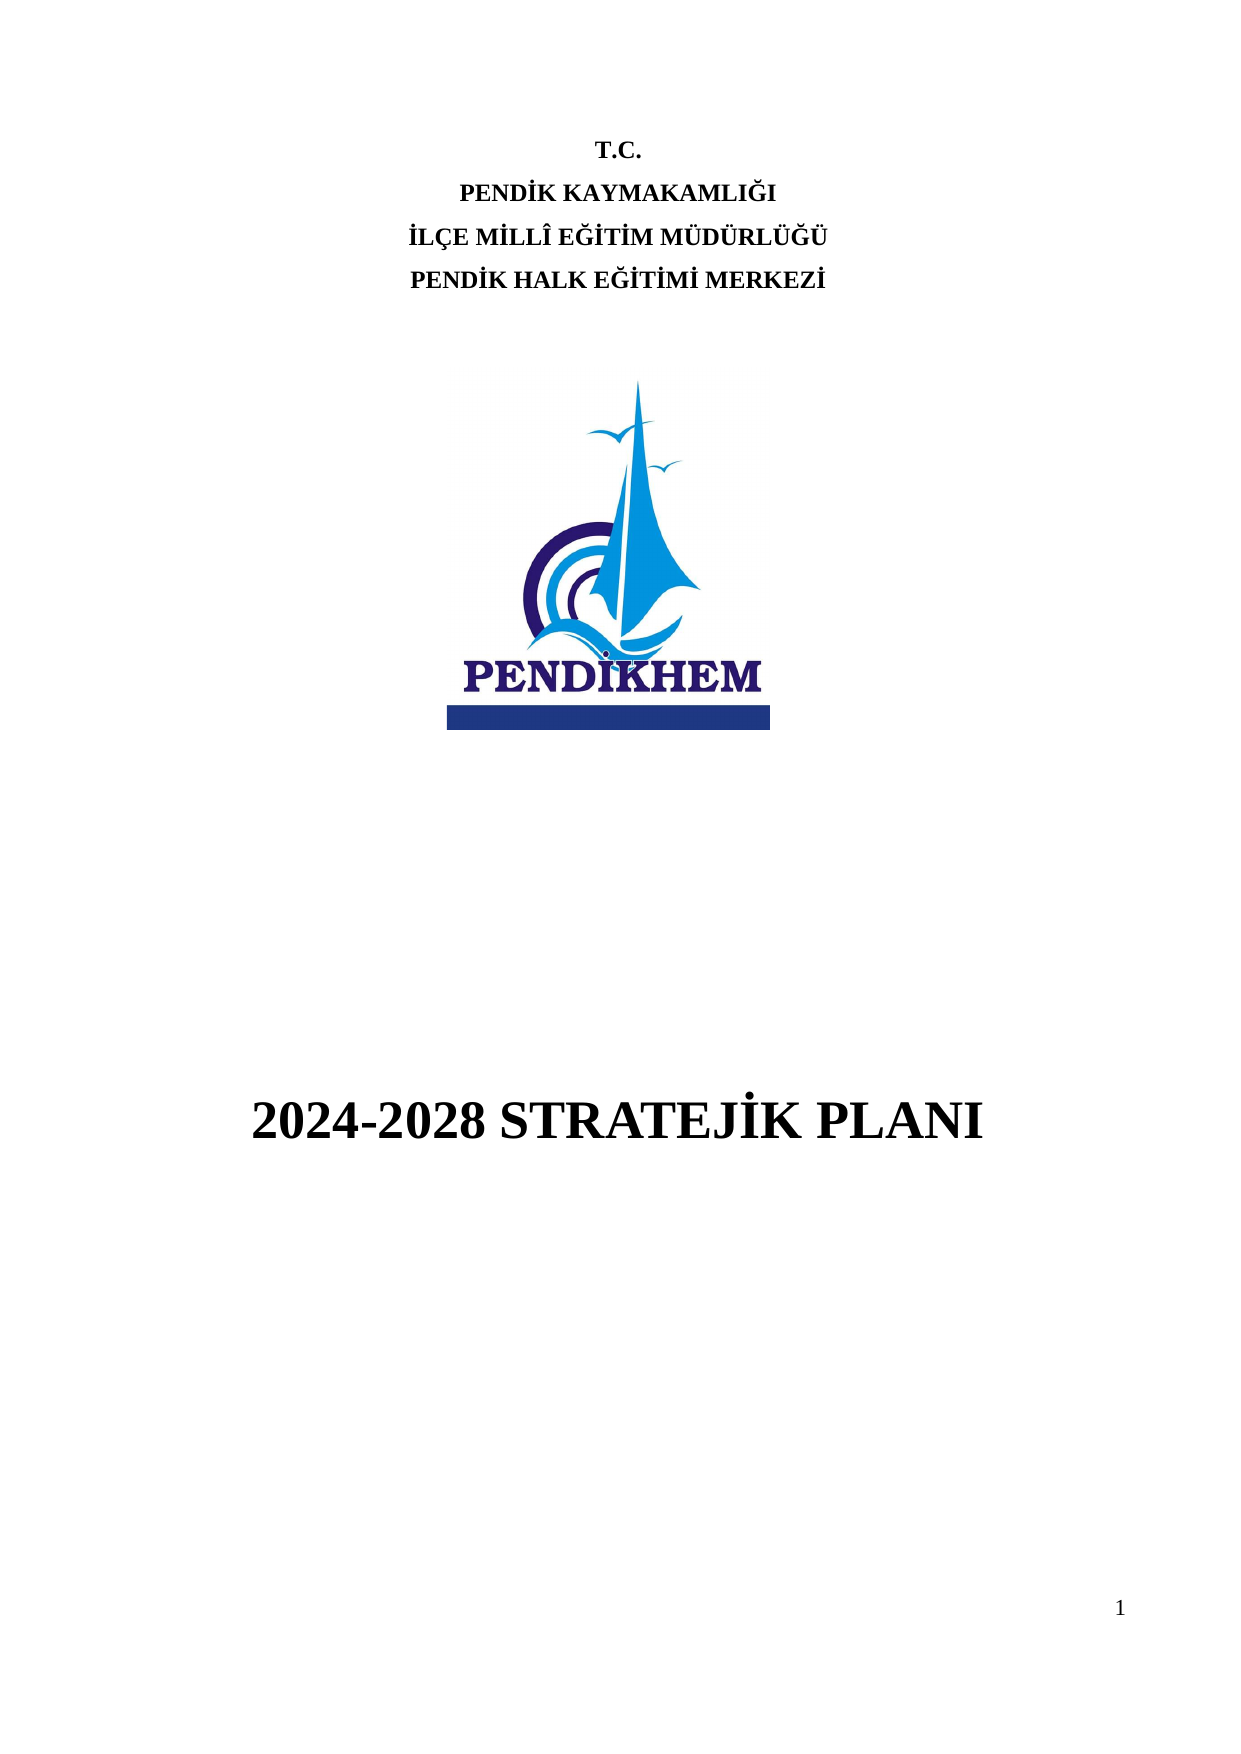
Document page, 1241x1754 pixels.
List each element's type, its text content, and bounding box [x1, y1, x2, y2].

text İLÇE MİLLÎ EĞİTİM MÜDÜRLÜĞÜ [110, 222, 1126, 250]
text 2024-2028 STRATEJİK PLANI [110, 1088, 1126, 1150]
text PENDİK KAYMAKAMLIĞI [110, 178, 1126, 207]
picture [446, 367, 770, 730]
text T.C. [110, 135, 1126, 164]
text PENDİK HALK EĞİTİMİ MERKEZİ [110, 265, 1126, 293]
